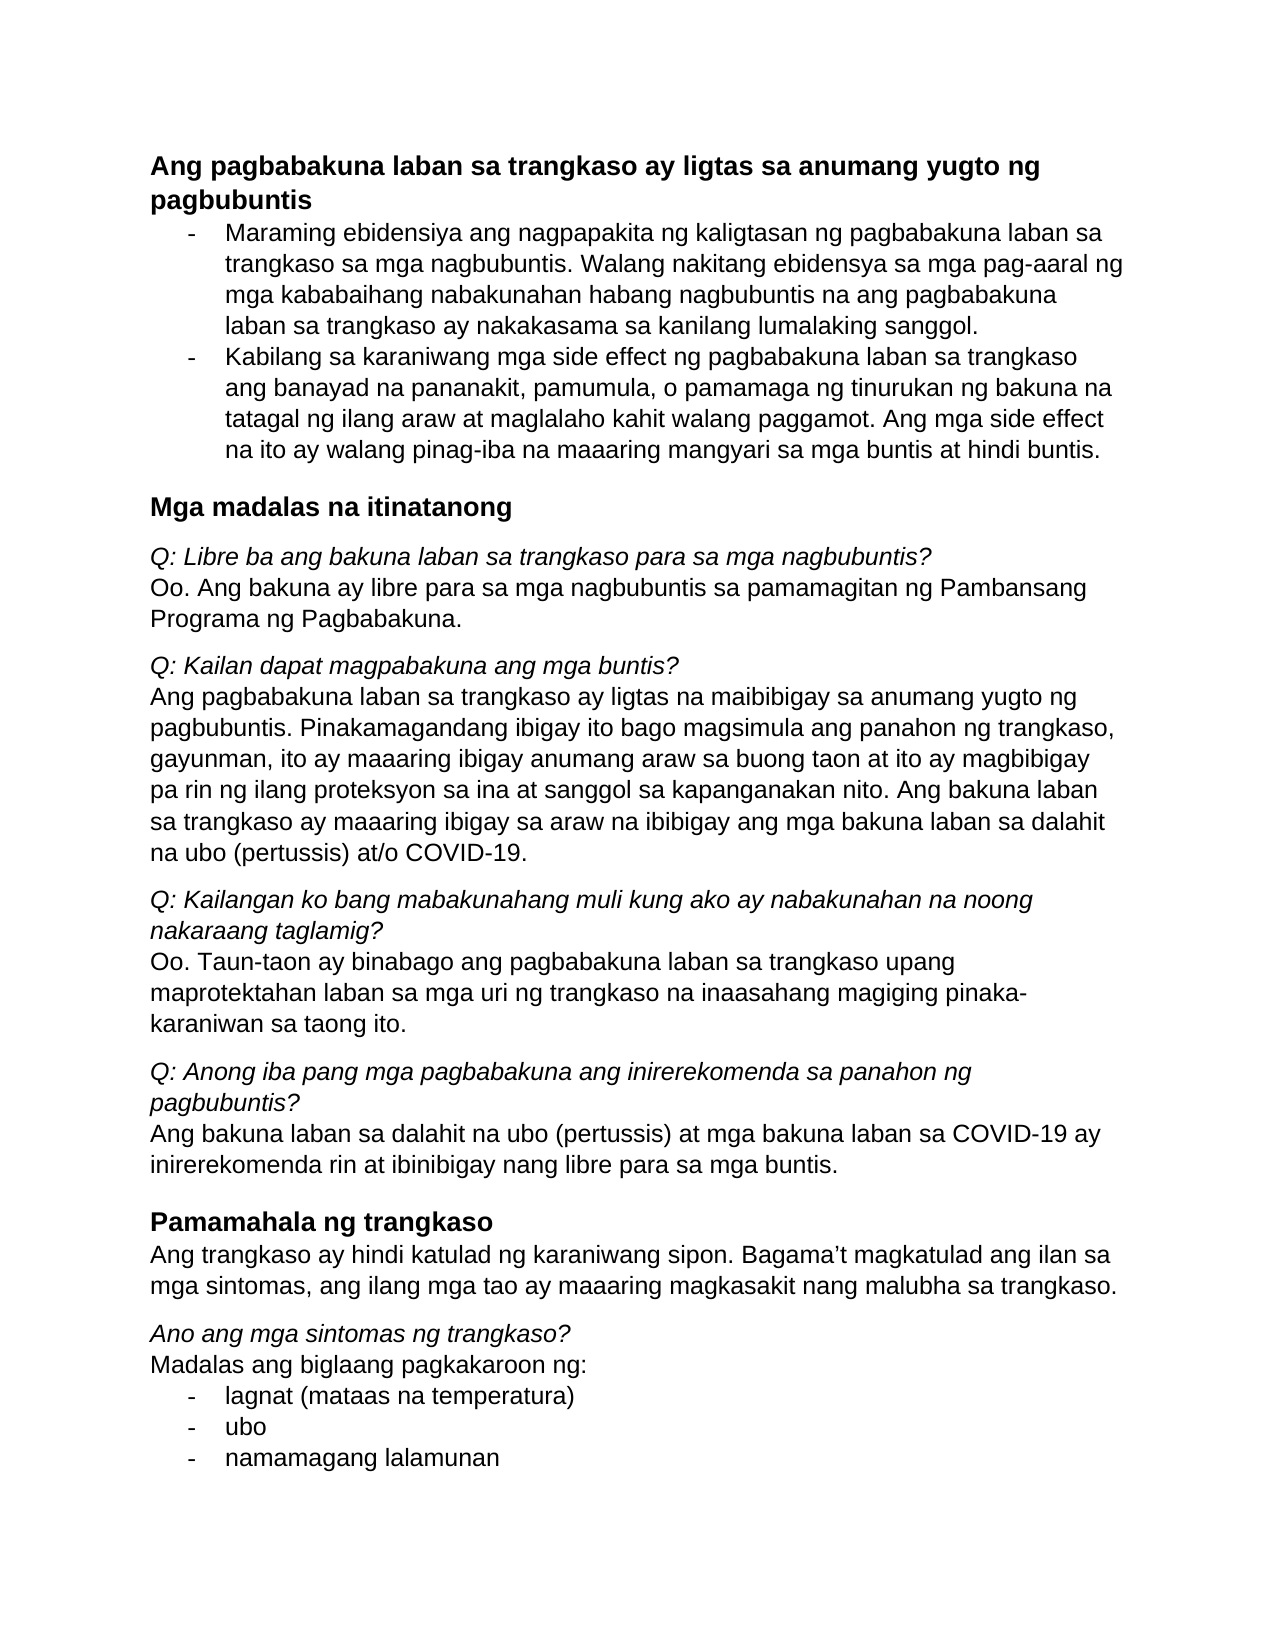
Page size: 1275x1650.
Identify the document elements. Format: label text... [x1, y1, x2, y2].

list Maraming ebidensiya ang nagpapakita ng kaligtasan ng pagbabakuna laban sa trangkaso sa mga nagbubuntis. Walang nakitang ebidensya sa mga pag-aaral ng mga kababaihang nabakunahan habang nagbubuntis na ang pagbabakuna laban sa trangkaso ay nakakasama sa kanilang lumalaking sanggol. [187, 217, 1125, 339]
list Kabilang sa karaniwang mga side effect ng pagbabakuna laban sa trangkaso ang banayad na pananakit, pamumula, o pamamaga ng tinurukan ng bakuna na tatagal ng ilang araw at maglalaho kahit walang paggamot. Ang mga side effect na ito ay walang pinag-iba na maaaring mangyari sa mga buntis at hindi buntis. [187, 342, 1125, 464]
subtitle Mga madalas na itinatanong [150, 491, 1125, 522]
text Ang pagbabakuna laban sa trangkaso ay ligtas na maibibigay sa anumang yugto ng pagbubuntis. Pinakamagandang ibigay ito bago magsimula ang panahon ng trangkaso, gayunman, ito ay maaaring ibigay anumang araw sa buong taon at ito ay magbibigay pa rin ng ilang proteksyon sa ina at sanggol sa kapanganakan nito. Ang bakuna laban sa trangkaso ay maaaring ibigay sa araw na ibibigay ang mga bakuna laban sa dalahit na ubo (pertussis) at/o COVID-19. [150, 682, 1125, 866]
text Oo. Taun-taon ay binabago ang pagbabakuna laban sa trangkaso upang maprotektahan laban sa mga uri ng trangkaso na inaasahang magiging pinaka-karaniwan sa taong ito. [150, 947, 1125, 1038]
text Ang trangkaso ay hindi katulad ng karaniwang sipon. Bagama’t magkatulad ang ilan sa mga sintomas, ang ilang mga tao ay maaaring magkasakit nang malubha sa trangkaso. [150, 1240, 1125, 1300]
subtitle Ang pagbabakuna laban sa trangkaso ay ligtas sa anumang yugto ng pagbubuntis [150, 150, 1125, 215]
list lagnat (mataas na temperatura) [187, 1381, 1125, 1410]
list ubo [187, 1412, 1125, 1441]
subtitle Q: Anong iba pang mga pagbabakuna ang inirerekomenda sa panahon ng pagbubuntis? [150, 1057, 1125, 1117]
subtitle Q: Kailangan ko bang mabakunahang muli kung ako ay nabakunahan na noong nakaraang taglamig? [150, 885, 1125, 945]
text Ang bakuna laban sa dalahit na ubo (pertussis) at mga bakuna laban sa COVID-19 ay inirerekomenda rin at ibinibigay nang libre para sa mga buntis. [150, 1119, 1125, 1179]
subtitle Ano ang mga sintomas ng trangkaso? [150, 1319, 1125, 1347]
list namamagang lalamunan [187, 1443, 1125, 1472]
subtitle Q: Kailan dapat magpabakuna ang mga buntis? [150, 651, 1125, 680]
text Oo. Ang bakuna ay libre para sa mga nagbubuntis sa pamamagitan ng Pambansang Programa ng Pagbabakuna. [150, 572, 1125, 632]
text Madalas ang biglaang pagkakaroon ng: [150, 1350, 1125, 1378]
subtitle Q: Libre ba ang bakuna laban sa trangkaso para sa mga nagbubuntis? [150, 541, 1125, 570]
subtitle Pamamahala ng trangkaso [150, 1206, 1125, 1237]
